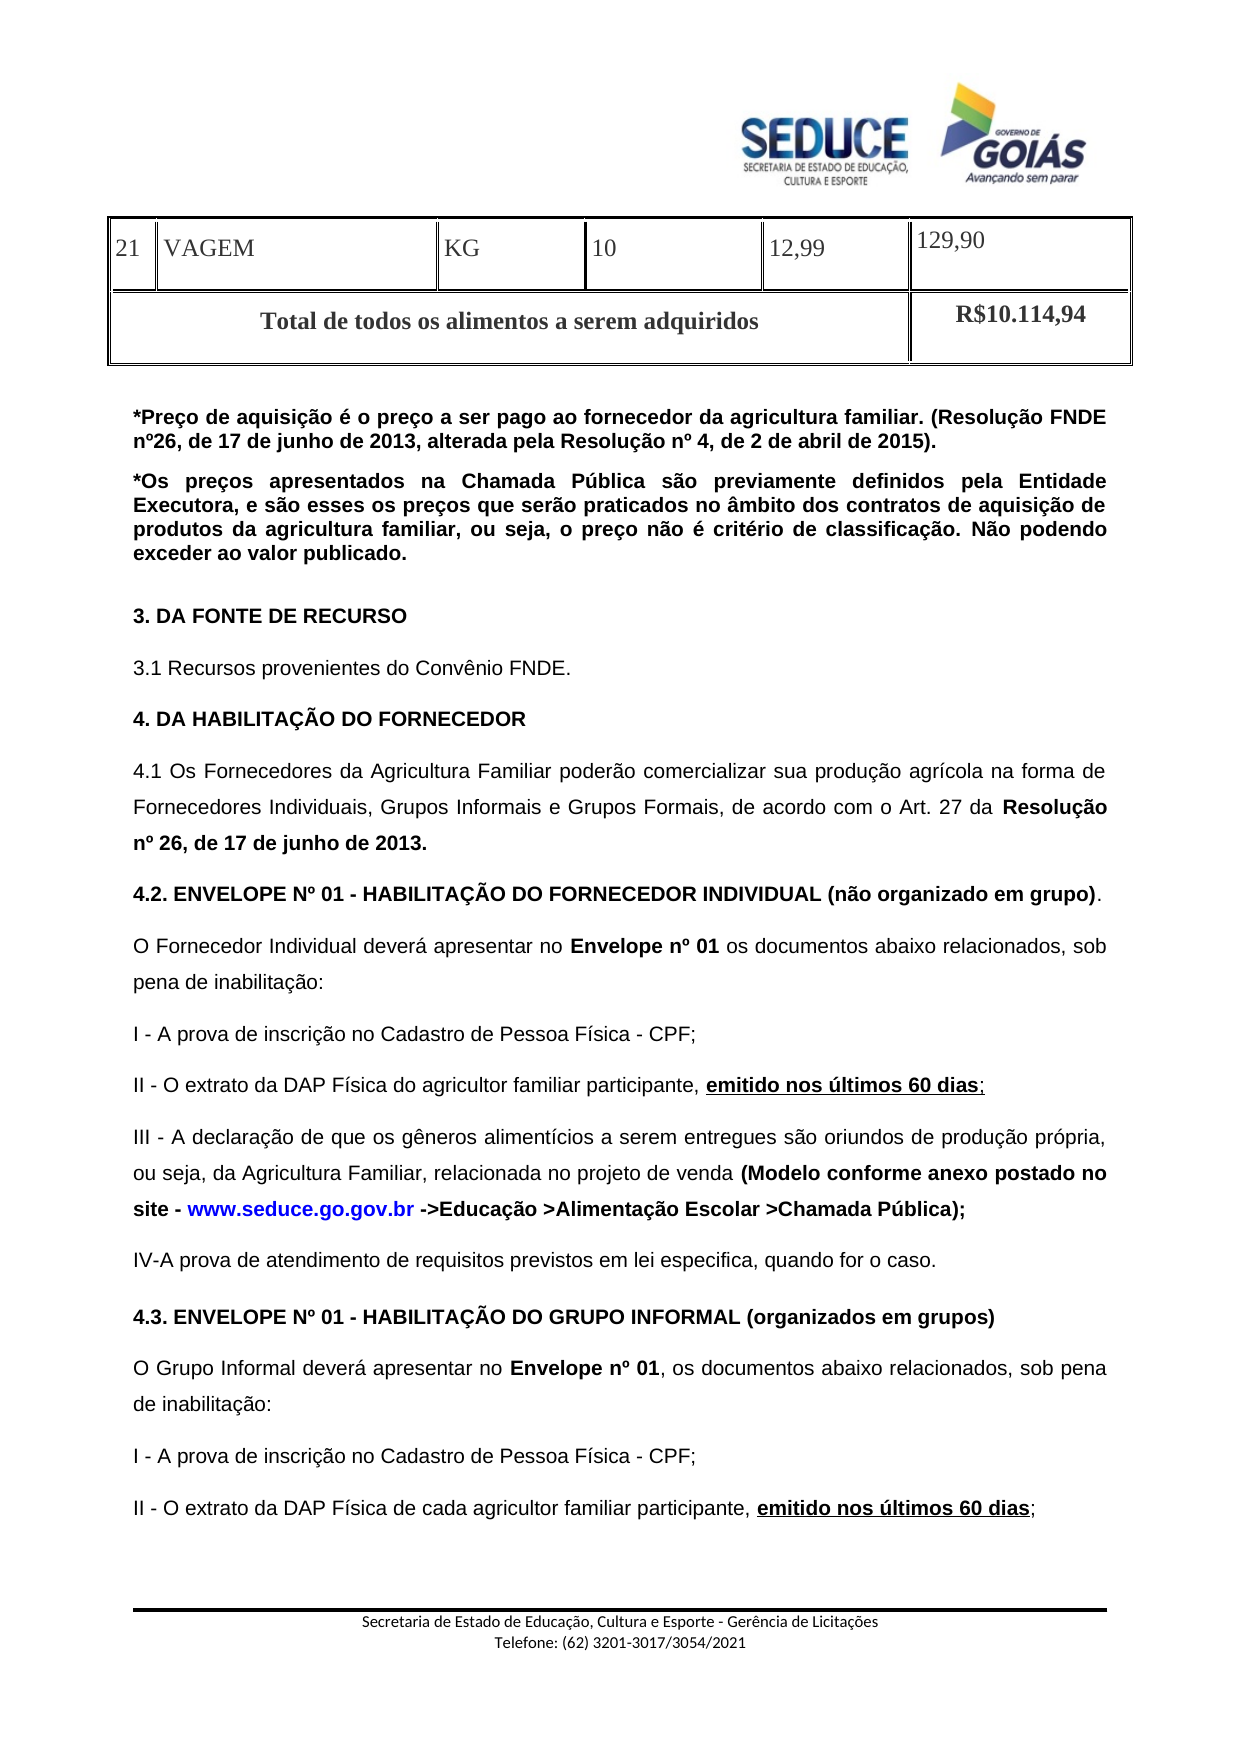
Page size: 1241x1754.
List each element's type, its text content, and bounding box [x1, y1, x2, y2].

text 4. DA HABILITAÇÃO DO FORNECEDOR [133, 707, 1107, 731]
text 4.3. ENVELOPE Nº 01 - HABILITAÇÃO DO GRUPO INFORMAL (organizados em grupos) [133, 1305, 1107, 1329]
text I - A prova de inscrição no Cadastro de Pessoa Física - CPF; [133, 1021, 1107, 1045]
text 3. DA FONTE DE RECURSO [133, 604, 1107, 628]
text IV-A prova de atendimento de requisitos previstos em lei especifica, quando for o caso. [133, 1248, 1107, 1272]
text I - A prova de inscrição no Cadastro de Pessoa Física - CPF; [133, 1444, 1107, 1468]
text O Fornecedor Individual deverá apresentar no Envelope nº 01 os documentos abaixo relacionados, sob pena de inabilitação: [133, 934, 1107, 994]
text 3.1 Recursos provenientes do Convênio FNDE. [133, 656, 1107, 680]
text *Preço de aquisição é o preço a ser pago ao fornecedor da agricultura familiar. (Resolução FNDE nº26, de 17 de junho de 2013, alterada pela Resolução nº 4, de 2 de abril de 2015). [133, 405, 1107, 453]
table_cell 21 [111, 219, 157, 289]
text 4.1 Os Fornecedores da Agricultura Familiar poderão comercializar sua produção agrícola na forma de Fornecedores Individuais, Grupos Informais e Grupos Formais, de acordo com o Art. 27 da Resolução nº 26, de 17 de junho de 2013. [133, 759, 1107, 855]
text II - O extrato da DAP Física de cada agricultor familiar participante, emitido nos últimos 60 dias; [133, 1495, 1107, 1519]
table_cell KG [438, 218, 585, 289]
table_cell R$10.114,94 [910, 289, 1130, 362]
text 4.2. ENVELOPE Nº 01 - HABILITAÇÃO DO FORNECEDOR INDIVIDUAL (não organizado em grupo). [133, 882, 1107, 906]
table_cell VAGEM [157, 219, 438, 289]
text II - O extrato da DAP Física do agricultor familiar participante, emitido nos últimos 60 dias; [133, 1073, 1107, 1097]
table_cell 129,90 [910, 219, 1130, 289]
text III - A declaração de que os gêneros alimentícios a serem entregues são oriundos de produção própria, ou seja, da Agricultura Familiar, relacionada no projeto de venda (Modelo conforme anexo postado no site - www.seduce.go.gov.br ->Educação >Alimentação Escolar >Chamada Pública); [133, 1124, 1107, 1220]
table_cell Total de todos os alimentos a serem adquiridos [111, 289, 910, 362]
text O Grupo Informal deverá apresentar no Envelope nº 01, os documentos abaixo relacionados, sob pena de inabilitação: [133, 1356, 1107, 1416]
table_cell 12,99 [763, 218, 910, 289]
table_cell 10 [585, 219, 762, 289]
text *Os preços apresentados na Chamada Pública são previamente definidos pela Entidade Executora, e são esses os preços que serão praticados no âmbito dos contratos de aquisição de produtos da agricultura familiar, ou seja, o preço não é critério de classificação. Não podendo exceder ao valor publicado. [133, 469, 1107, 564]
picture [726, 73, 1108, 216]
